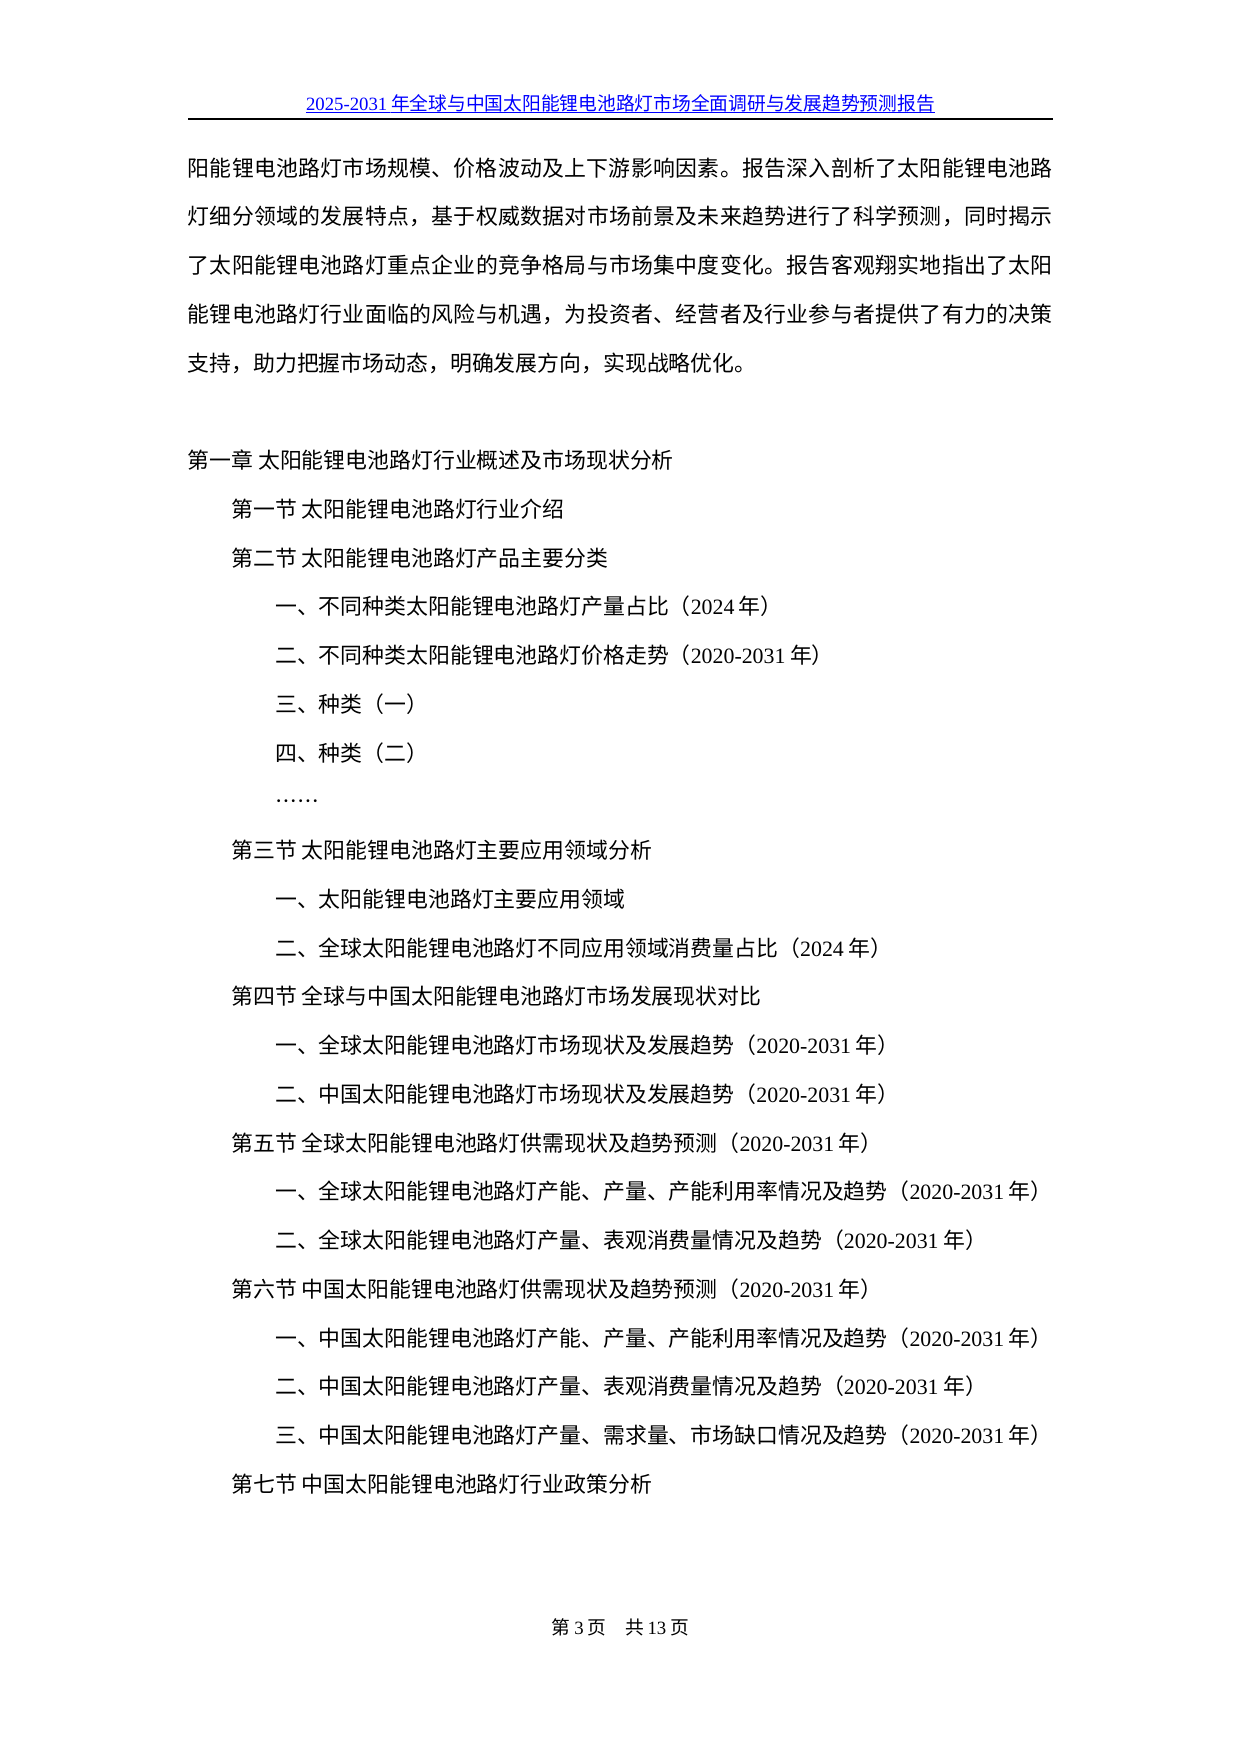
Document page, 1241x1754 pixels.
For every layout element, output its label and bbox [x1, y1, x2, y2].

text [187, 150, 1053, 1499]
